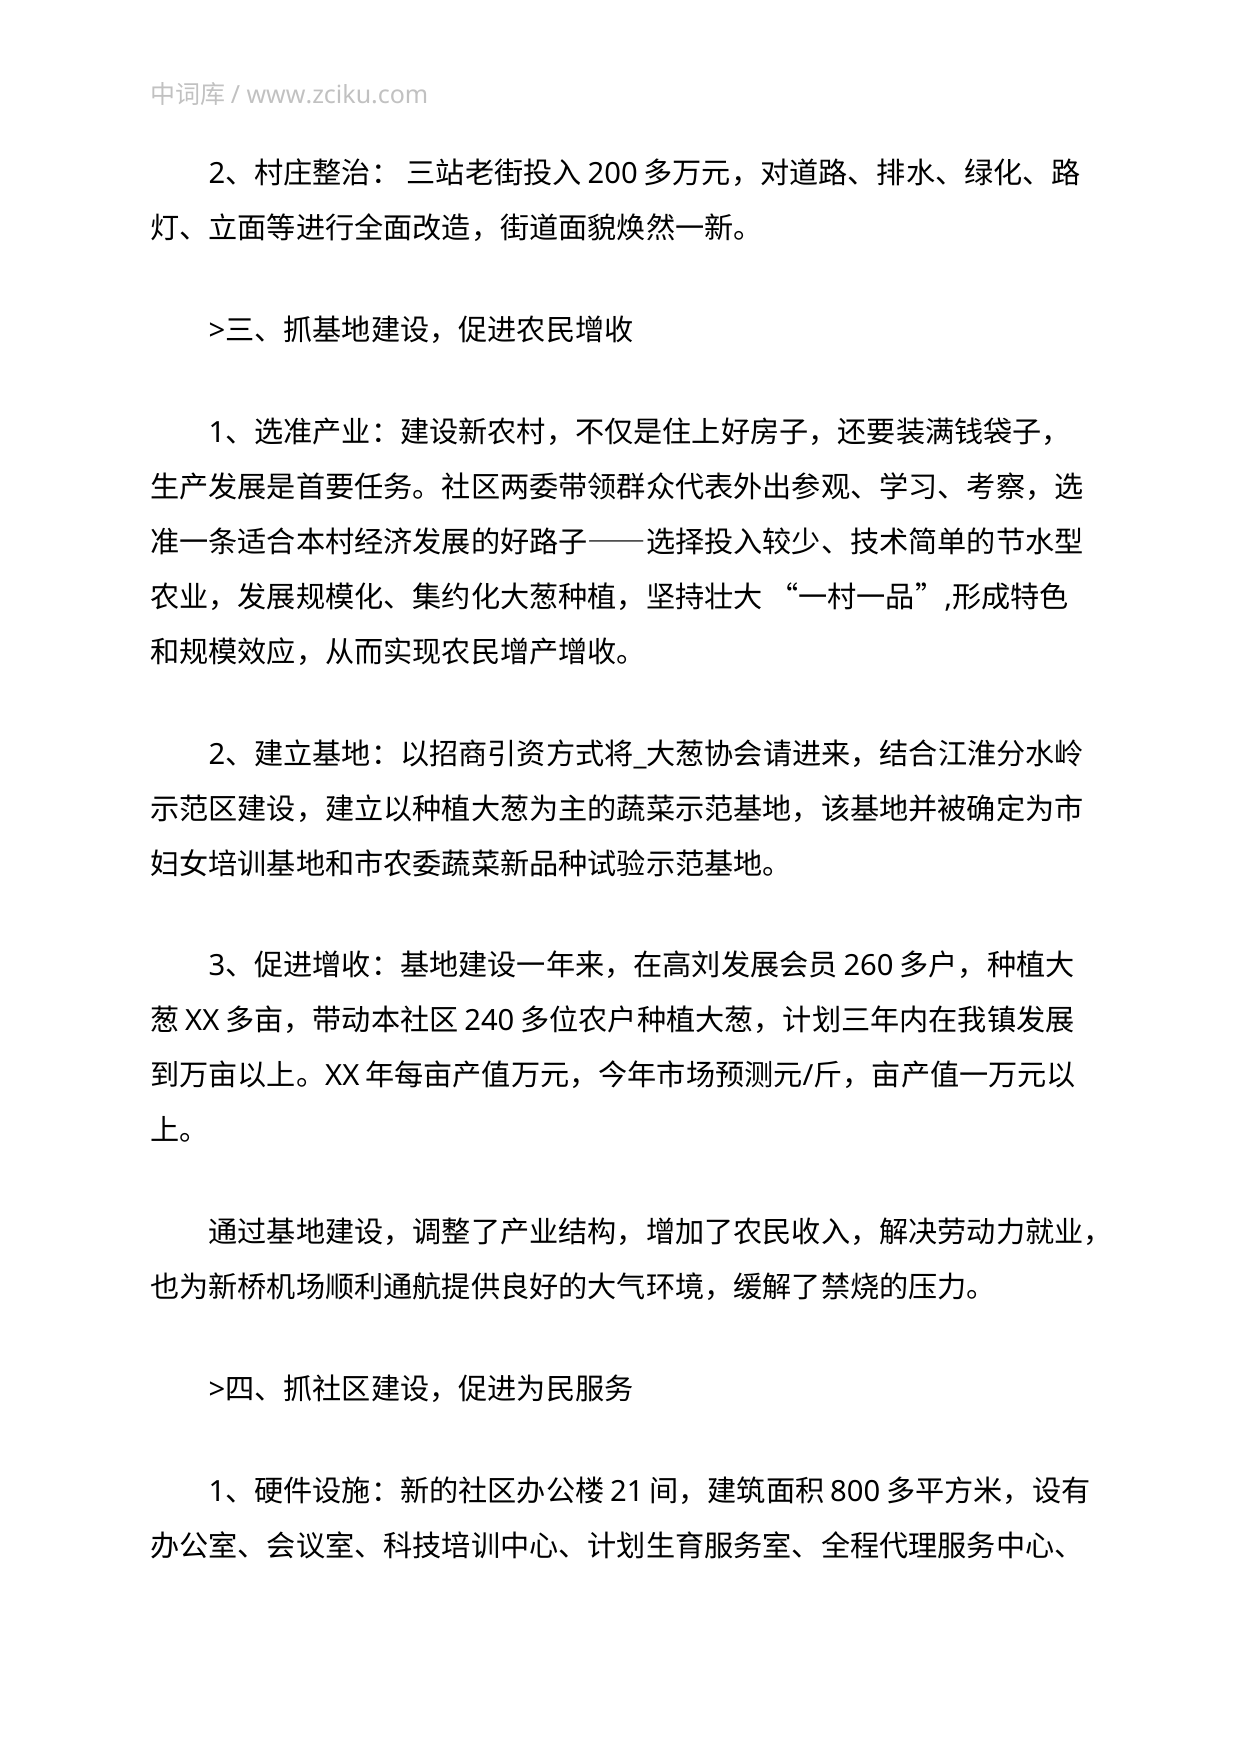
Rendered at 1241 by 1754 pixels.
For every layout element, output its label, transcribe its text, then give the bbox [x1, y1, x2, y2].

text >三、抓基地建设，促进农民增收 [150, 307, 1090, 349]
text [150, 1467, 1090, 1565]
text 1、选准产业：建设新农村，不仅是住上好房子，还要装满钱袋子，生产发展是首要任务。社区两委带领群众代表外出参观、学习、考察，选准一条适合本村经济发展的好路子——选择投入较少、技术简单的节水型农业，发展规模化、集约化大葱种植，坚持壮大 “一村一品”,形成特色和规模效应，从而实现农民增产增收。 [150, 409, 1090, 671]
text 3、促进增收：基地建设一年来，在高刘发展会员260多户，种植大葱XX多亩，带动本社区240多位农户种植大葱，计划三年内在我镇发展到万亩以上。XX年每亩产值万元，今年市场预测元/斤，亩产值一万元以上。 [150, 942, 1090, 1149]
text 通过基地建设，调整了产业结构，增加了农民收入，解决劳动力就业，也为新桥机场顺利通航提供良好的大气环境，缓解了禁烧的压力。 [150, 1209, 1090, 1306]
text 2、村庄整治： 三站老街投入200多万元，对道路、排水、绿化、路灯、立面等进行全面改造，街道面貌焕然一新。 [150, 150, 1090, 247]
text >四、抓社区建设，促进为民服务 [150, 1365, 1090, 1408]
text 2、建立基地：以招商引资方式将_大葱协会请进来，结合江淮分水岭示范区建设，建立以种植大葱为主的蔬菜示范基地，该基地并被确定为市妇女培训基地和市农委蔬菜新品种试验示范基地。 [150, 730, 1090, 882]
